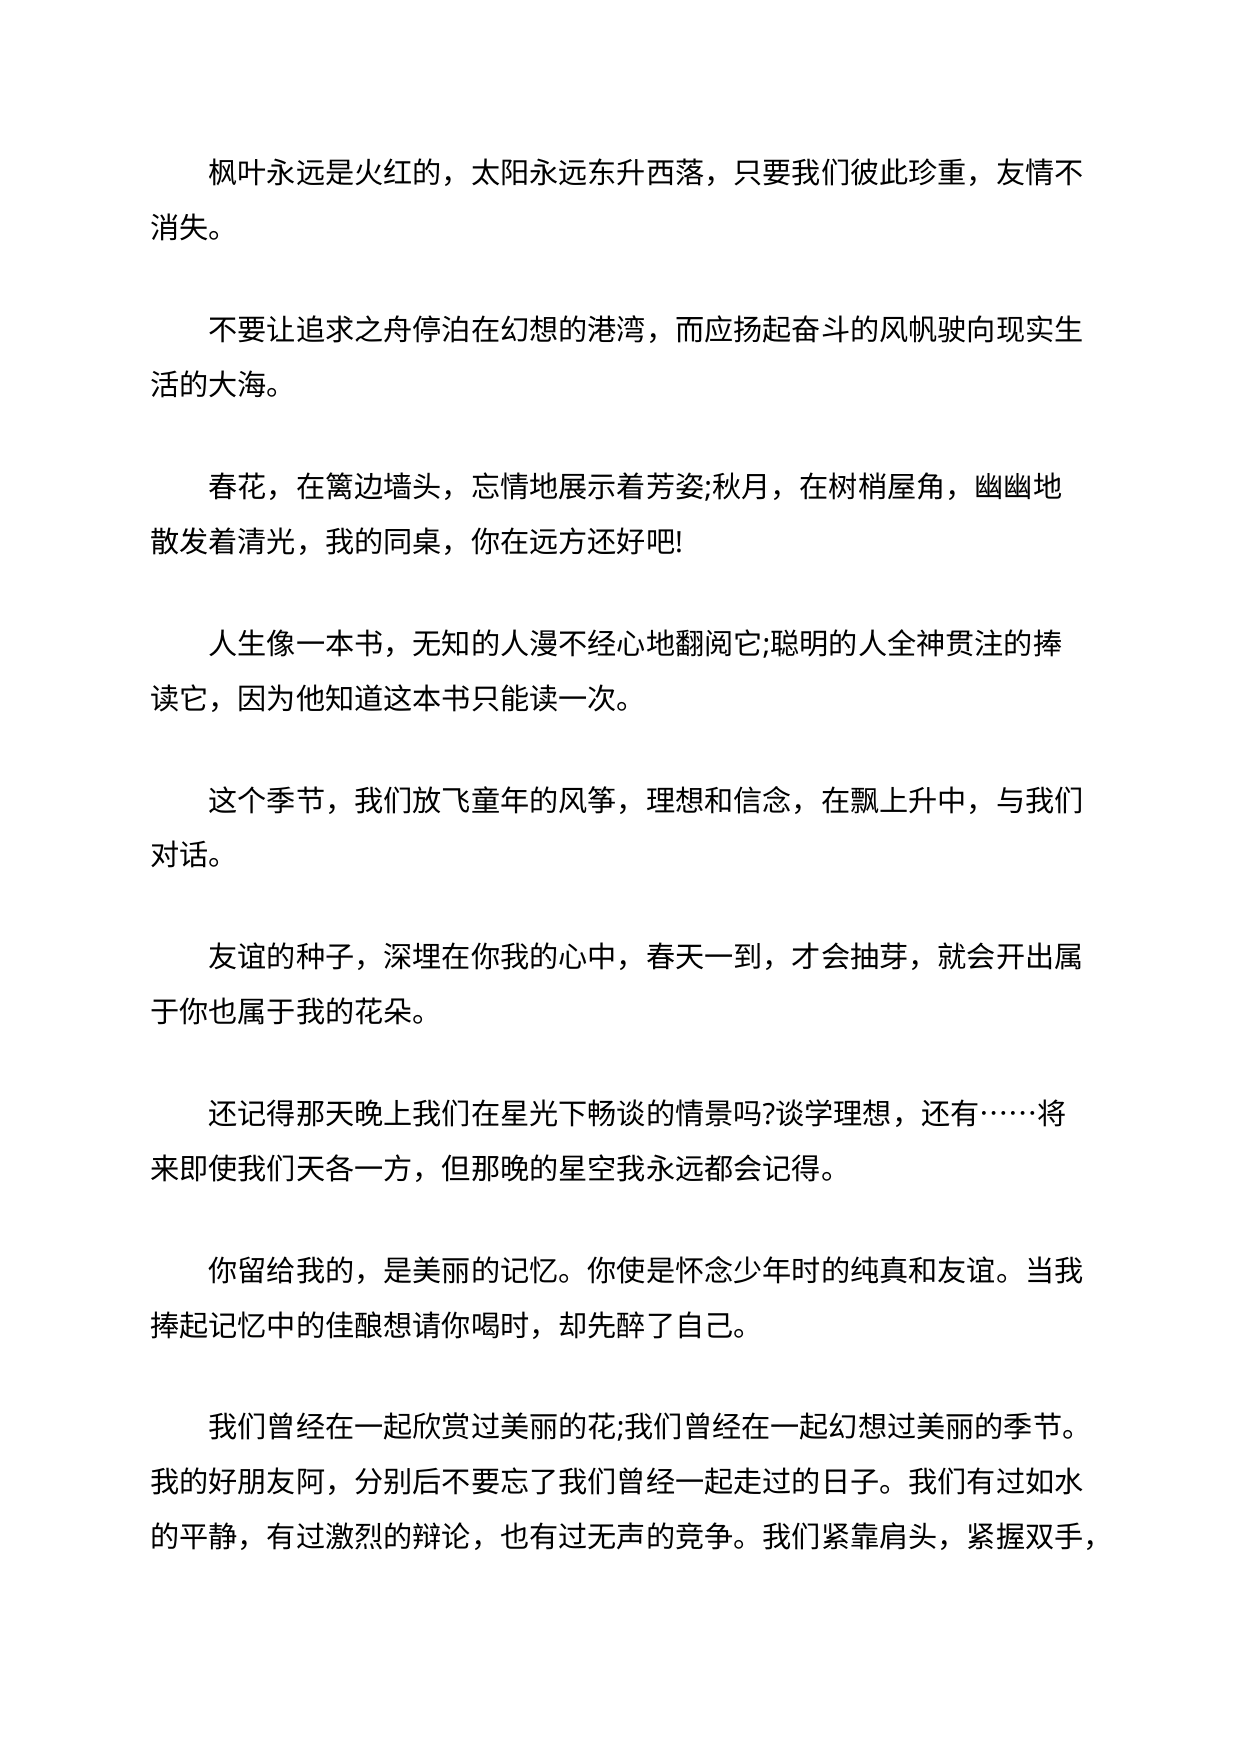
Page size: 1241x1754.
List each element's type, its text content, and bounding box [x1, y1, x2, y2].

text 人生像一本书，无知的人漫不经心地翻阅它;聪明的人全神贯注的捧读它，因为他知道这本书只能读一次。 [150, 620, 1090, 718]
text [150, 1404, 1090, 1556]
text 枫叶永远是火红的，太阳永远东升西落，只要我们彼此珍重，友情不消失。 [150, 150, 1090, 247]
text 这个季节，我们放飞童年的风筝，理想和信念，在飘上升中，与我们对话。 [150, 777, 1090, 874]
text 春花，在篱边墙头，忘情地展示着芳姿;秋月，在树梢屋角，幽幽地散发着清光，我的同桌，你在远方还好吧! [150, 463, 1090, 561]
text 你留给我的，是美丽的记忆。你使是怀念少年时的纯真和友谊。当我捧起记忆中的佳酿想请你喝时，却先醉了自己。 [150, 1247, 1090, 1344]
text 友谊的种子，深埋在你我的心中，春天一到，才会抽芽，就会开出属于你也属于我的花朵。 [150, 934, 1090, 1031]
text 还记得那天晚上我们在星光下畅谈的情景吗?谈学理想，还有……将来即使我们天各一方，但那晚的星空我永远都会记得。 [150, 1090, 1090, 1188]
text 不要让追求之舟停泊在幻想的港湾，而应扬起奋斗的风帆驶向现实生活的大海。 [150, 307, 1090, 404]
